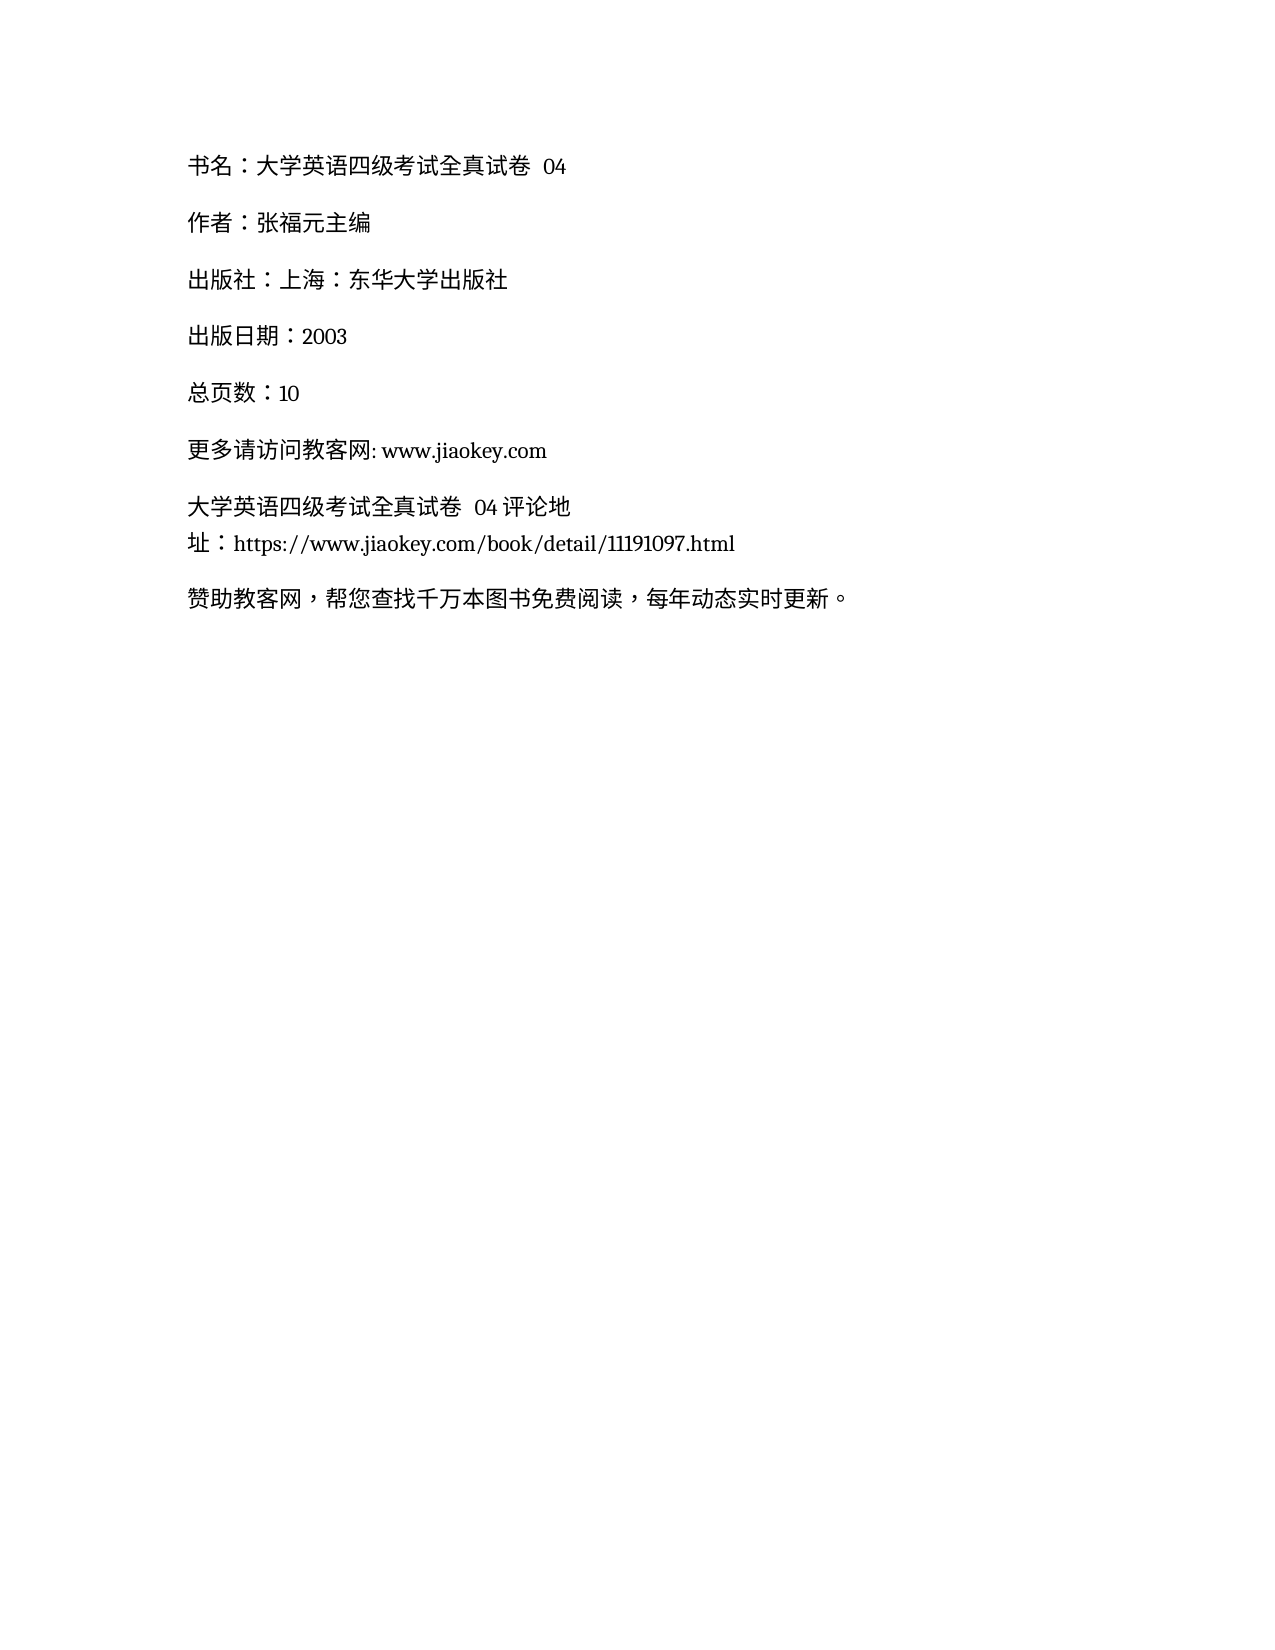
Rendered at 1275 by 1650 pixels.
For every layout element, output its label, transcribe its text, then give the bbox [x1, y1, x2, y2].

text 总页数：10 [187, 377, 1087, 408]
text 更多请访问教客网: www.jiaokey.com [187, 434, 1087, 465]
text 书名：大学英语四级考试全真试卷 04 [187, 150, 1087, 181]
text 出版日期：2003 [187, 320, 1087, 352]
text 赞助教客网，帮您查找千万本图书免费阅读，每年动态实时更新。 [187, 583, 1087, 614]
text 出版社：上海：东华大学出版社 [187, 263, 1087, 295]
text 作者：张福元主编 [187, 207, 1087, 238]
text 大学英语四级考试全真试卷 04 评论地址：https://www.jiaokey.com/book/detail/11191097.html [187, 491, 1087, 558]
